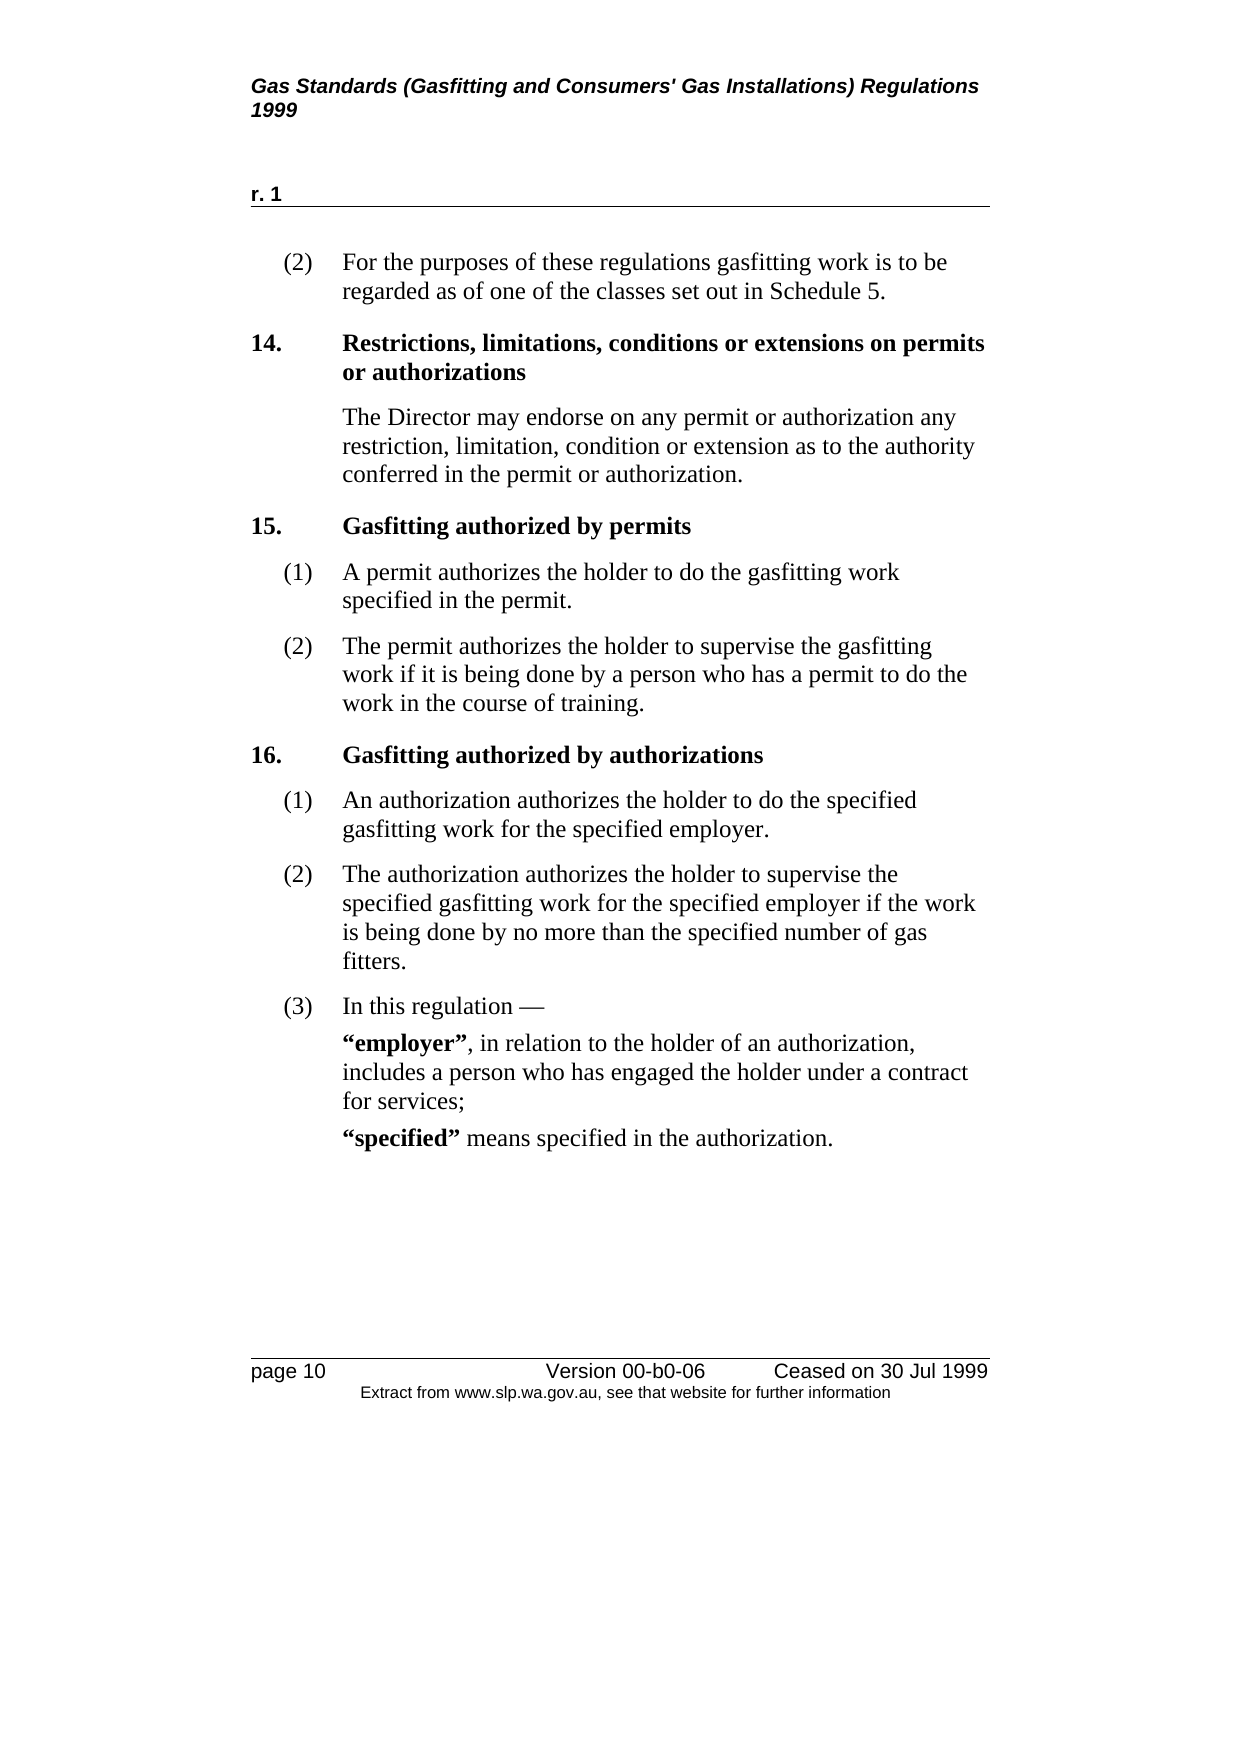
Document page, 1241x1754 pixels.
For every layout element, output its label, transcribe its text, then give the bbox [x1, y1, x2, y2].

text (2) The permit authorizes the holder to supervise the gasfitting work if it is being done by a person who has a permit to do the work in the course of training. [251, 631, 990, 717]
text (1) An authorization authorizes the holder to do the specified gasfitting work for the specified employer. [251, 785, 990, 843]
subtitle 15. Gasfitting authorized by permits [251, 511, 990, 540]
text (2) For the purposes of these regulations gasfitting work is to be regarded as of one of the classes set out in Schedule 5. [251, 247, 990, 305]
subtitle 16. Gasfitting authorized by authorizations [251, 740, 990, 769]
text The Director may endorse on any permit or authorization any restriction, limitation, condition or extension as to the authority conferred in the permit or authorization. [251, 402, 990, 488]
text (2) The authorization authorizes the holder to supervise the specified gasfitting work for the specified employer if the work is being done by no more than the specified number of gas fitters. [251, 859, 990, 974]
text (3) In this regulation — [251, 991, 990, 1020]
text “employer”, in relation to the holder of an authorization, includes a person who has engaged the holder under a contract for services; [251, 1028, 990, 1114]
text “specified” means specified in the authorization. [251, 1123, 990, 1152]
text (1) A permit authorizes the holder to do the gasfitting work specified in the permit. [251, 557, 990, 614]
subtitle 14. Restrictions, limitations, conditions or extensions on permits or authorizations [251, 328, 990, 385]
